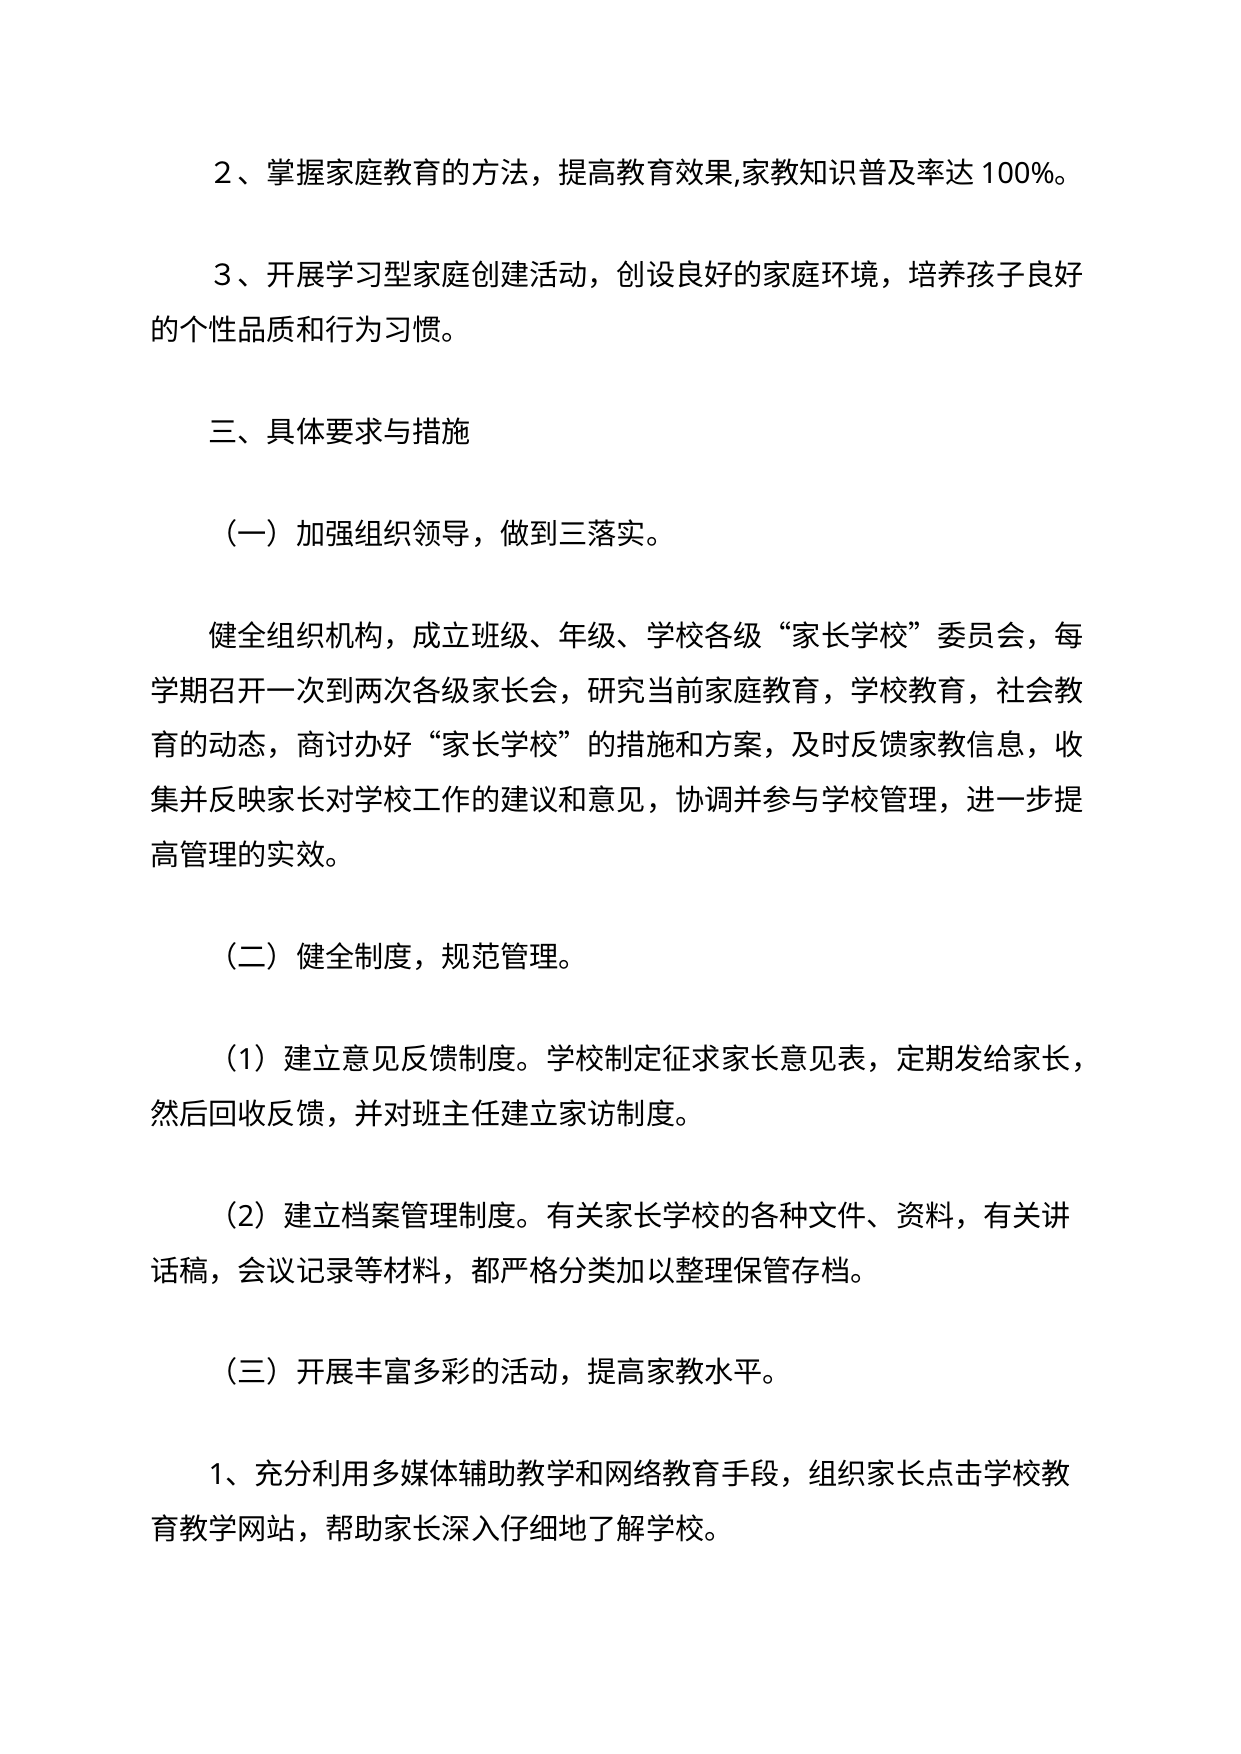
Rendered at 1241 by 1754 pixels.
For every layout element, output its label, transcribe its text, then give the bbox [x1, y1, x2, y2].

text （1）建立意见反馈制度。学校制定征求家长意见表，定期发给家长，然后回收反馈，并对班主任建立家访制度。 [150, 1035, 1090, 1133]
text 三、具体要求与措施 [150, 409, 1090, 451]
text 健全组织机构，成立班级、年级、学校各级“家长学校”委员会，每学期召开一次到两次各级家长会，研究当前家庭教育，学校教育，社会教育的动态，商讨办好“家长学校”的措施和方案，及时反馈家教信息，收集并反映家长对学校工作的建议和意见，协调并参与学校管理，进一步提高管理的实效。 [150, 612, 1090, 874]
text （二）健全制度，规范管理。 [150, 933, 1090, 976]
text （2）建立档案管理制度。有关家长学校的各种文件、资料，有关讲话稿，会议记录等材料，都严格分类加以整理保管存档。 [150, 1192, 1090, 1289]
text 1、充分利用多媒体辅助教学和网络教育手段，组织家长点击学校教育教学网站，帮助家长深入仔细地了解学校。 [150, 1451, 1090, 1548]
text （一）加强组织领导，做到三落实。 [150, 510, 1090, 553]
text ３、开展学习型家庭创建活动，创设良好的家庭环境，培养孩子良好的个性品质和行为习惯。 [150, 252, 1090, 349]
text ２、掌握家庭教育的方法，提高教育效果,家教知识普及率达100%。 [150, 150, 1090, 192]
text （三）开展丰富多彩的活动，提高家教水平。 [150, 1349, 1090, 1391]
